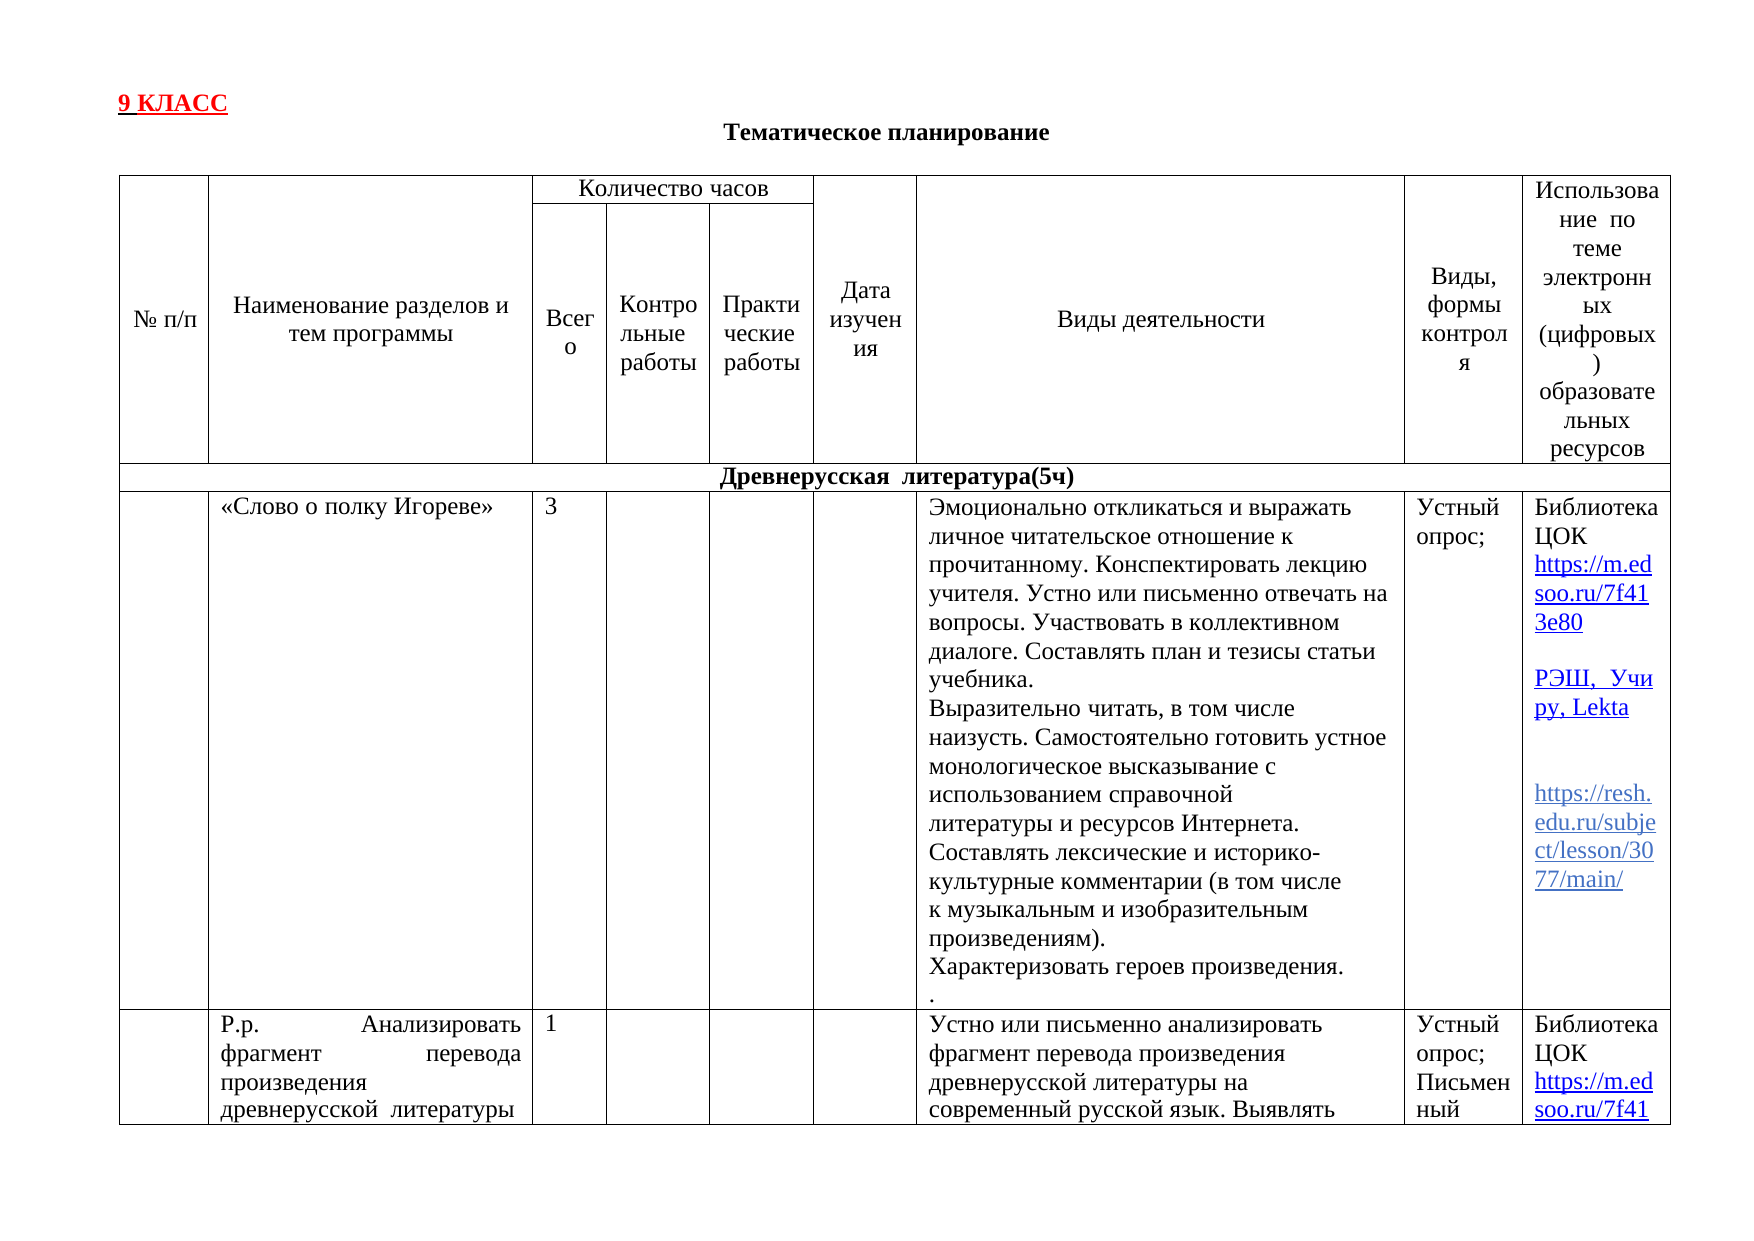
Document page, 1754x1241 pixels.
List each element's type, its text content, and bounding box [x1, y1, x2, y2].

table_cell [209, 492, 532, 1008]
text Тематическое планирование [568, 117, 1205, 146]
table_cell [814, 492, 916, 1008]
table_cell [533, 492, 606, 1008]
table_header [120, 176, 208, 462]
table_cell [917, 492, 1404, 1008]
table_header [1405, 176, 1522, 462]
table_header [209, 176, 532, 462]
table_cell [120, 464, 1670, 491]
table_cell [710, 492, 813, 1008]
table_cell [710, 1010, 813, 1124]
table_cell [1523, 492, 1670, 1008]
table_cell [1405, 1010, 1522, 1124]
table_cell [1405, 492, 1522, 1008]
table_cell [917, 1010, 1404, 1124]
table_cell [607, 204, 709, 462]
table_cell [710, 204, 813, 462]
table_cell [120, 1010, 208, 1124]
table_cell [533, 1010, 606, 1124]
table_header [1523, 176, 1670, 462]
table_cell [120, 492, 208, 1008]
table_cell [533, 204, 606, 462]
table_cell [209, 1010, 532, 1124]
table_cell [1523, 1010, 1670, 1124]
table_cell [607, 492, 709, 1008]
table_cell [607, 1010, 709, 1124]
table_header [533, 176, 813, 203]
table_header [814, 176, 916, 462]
list КЛАСС [118, 88, 1710, 116]
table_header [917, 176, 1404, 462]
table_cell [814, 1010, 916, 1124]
